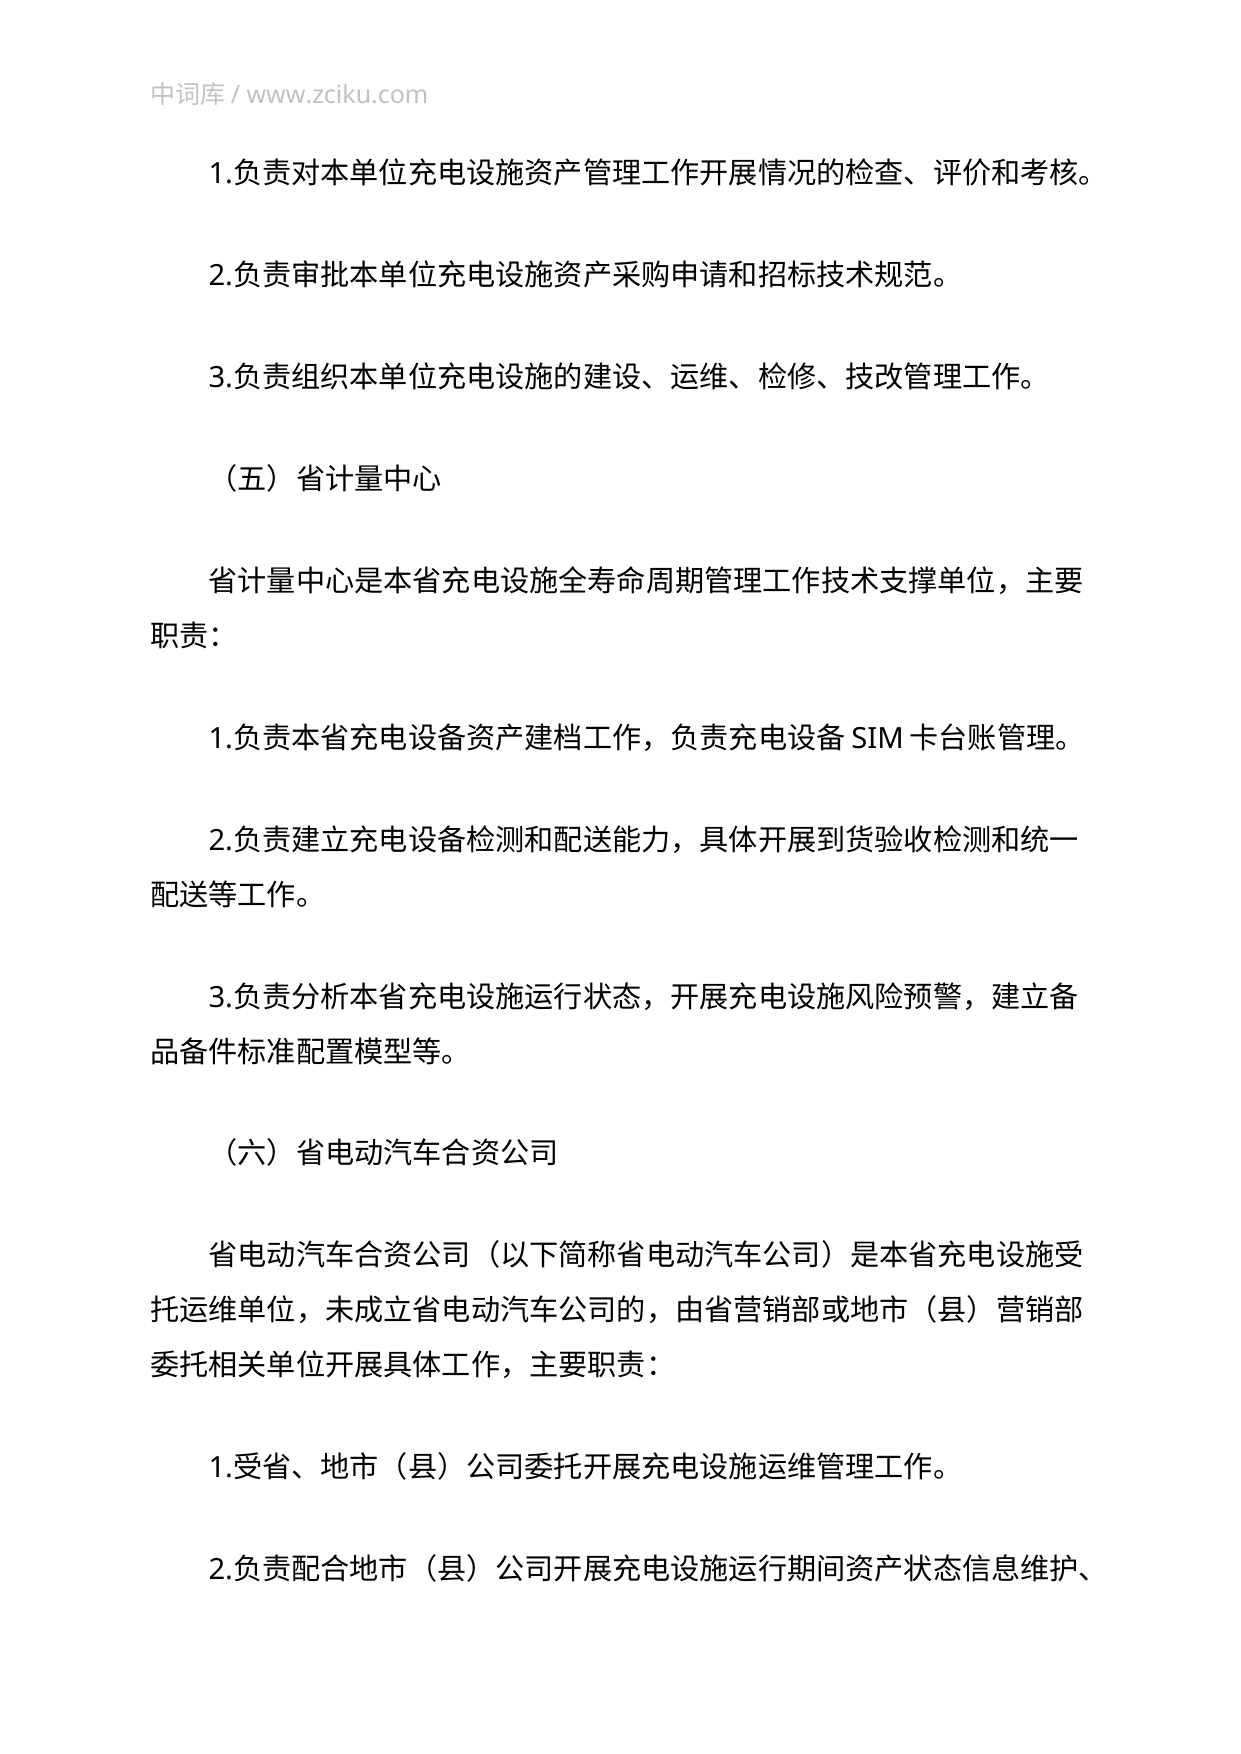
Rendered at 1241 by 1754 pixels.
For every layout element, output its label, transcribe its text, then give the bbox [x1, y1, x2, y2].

text （五）省计量中心 [150, 456, 1090, 498]
text 省计量中心是本省充电设施全寿命周期管理工作技术支撑单位，主要职责： [150, 558, 1090, 655]
text 3.负责组织本单位充电设施的建设、运维、检修、技改管理工作。 [150, 354, 1090, 396]
text 2.负责审批本单位充电设施资产采购申请和招标技术规范。 [150, 252, 1090, 294]
text 2.负责建立充电设备检测和配送能力，具体开展到货验收检测和统一配送等工作。 [150, 816, 1090, 914]
text 1.负责对本单位充电设施资产管理工作开展情况的检查、评价和考核。 [150, 150, 1090, 192]
text 1.负责本省充电设备资产建档工作，负责充电设备SIM卡台账管理。 [150, 714, 1090, 757]
text （六）省电动汽车合资公司 [150, 1130, 1090, 1172]
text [150, 1545, 1090, 1588]
text 省电动汽车合资公司（以下简称省电动汽车公司）是本省充电设施受托运维单位，未成立省电动汽车公司的，由省营销部或地市（县）营销部委托相关单位开展具体工作，主要职责： [150, 1232, 1090, 1384]
text 3.负责分析本省充电设施运行状态，开展充电设施风险预警，建立备品备件标准配置模型等。 [150, 973, 1090, 1070]
text 1.受省、地市（县）公司委托开展充电设施运维管理工作。 [150, 1443, 1090, 1486]
